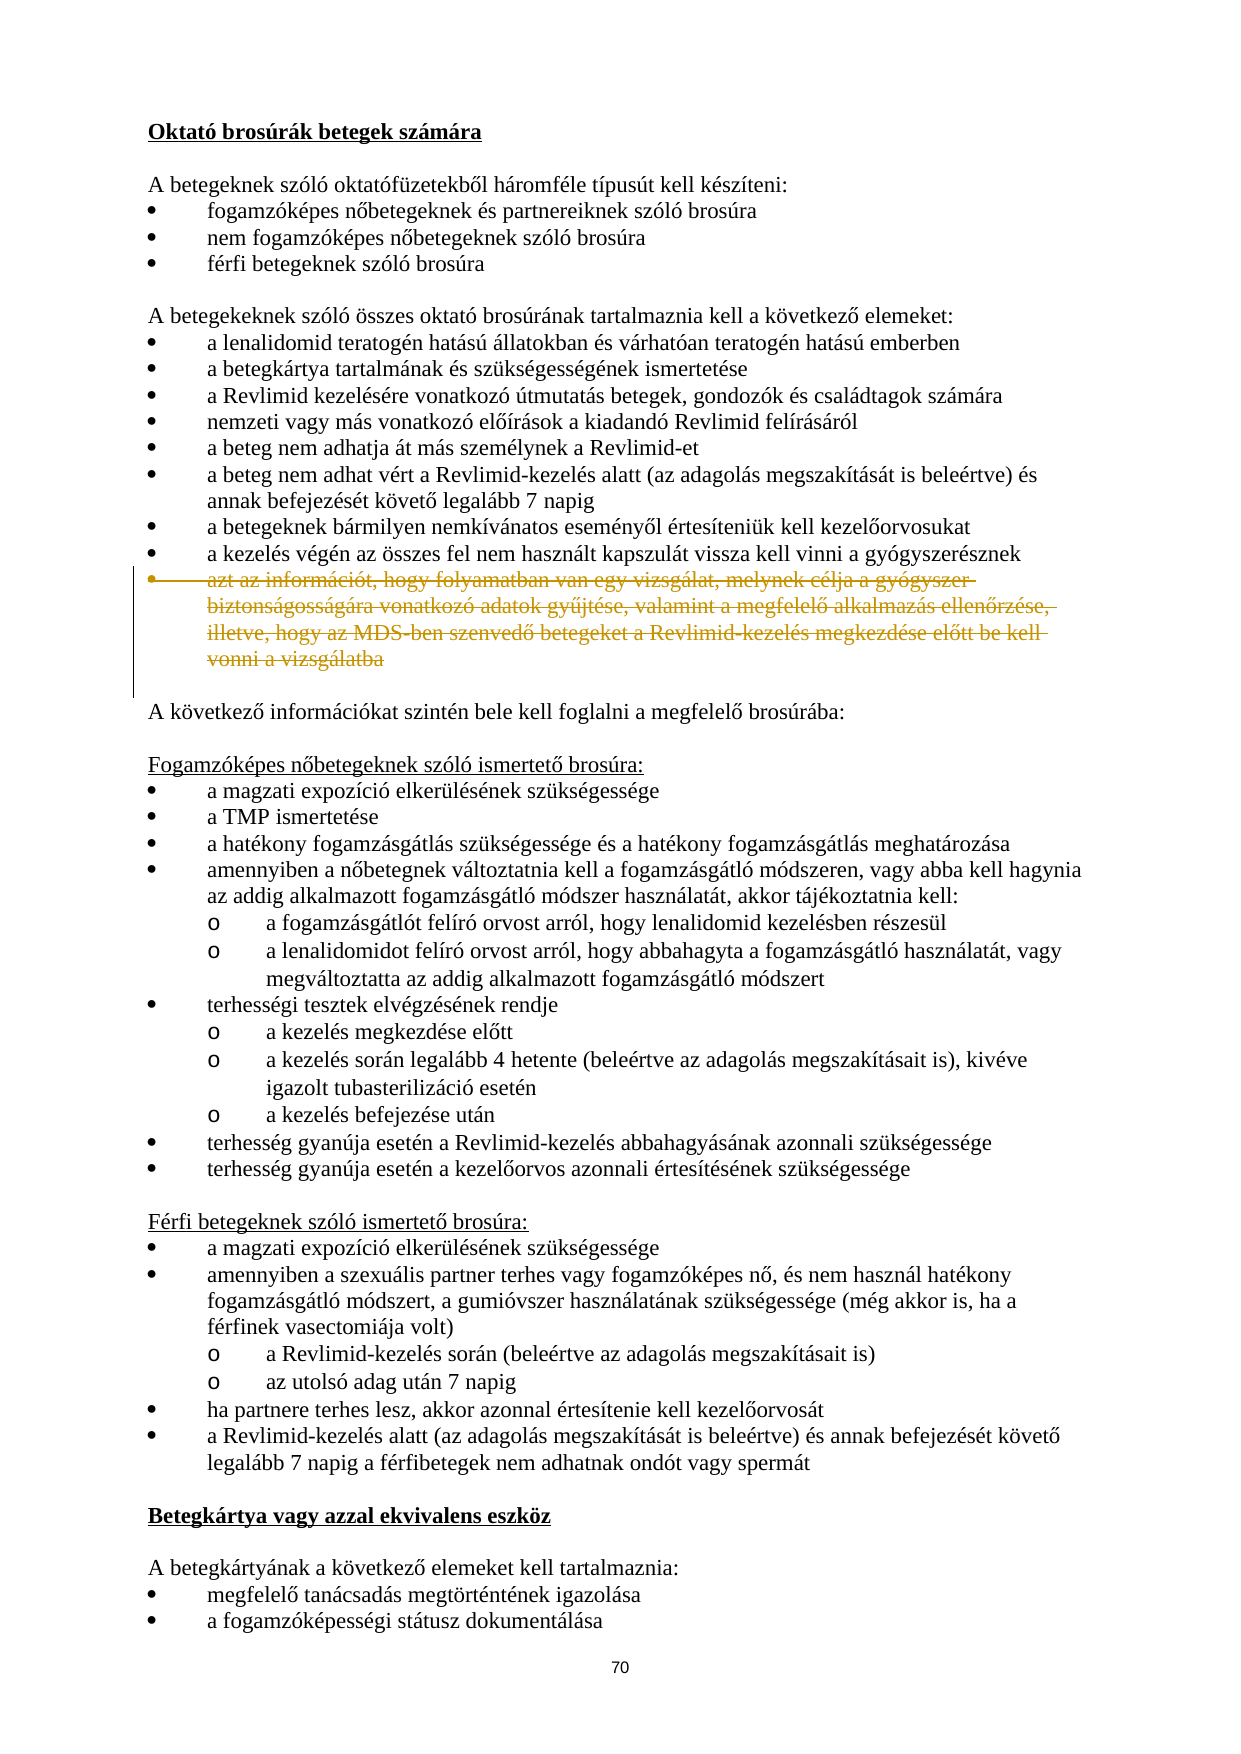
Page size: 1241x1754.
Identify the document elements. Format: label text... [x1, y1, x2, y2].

text A betegeknek szóló oktatófüzetekből háromféle típusút kell készíteni: [148, 171, 1092, 197]
text megfelelő tanácsadás megtörténtének igazolása [148, 1581, 1092, 1607]
text Betegkártya vagy azzal ekvivalens eszköz [148, 1502, 1092, 1528]
text terhesség gyanúja esetén a kezelőorvos azonnali értesítésének szükségessége [148, 1155, 1092, 1182]
text az utolsó adag után 7 napig [207, 1368, 1092, 1396]
list nem fogamzóképes nőbetegeknek szóló brosúra [148, 223, 1092, 250]
text Fogamzóképes nőbetegeknek szóló ismertető brosúra: [148, 751, 1092, 777]
list nemzeti vagy más vonatkozó előírások a kiadandó Revlimid felírásáról [148, 408, 1092, 434]
text fogamzóképes nőbetegeknek és partnereiknek szóló brosúra [148, 197, 1092, 223]
list férfi betegeknek szóló brosúra [148, 250, 1092, 276]
text ha partnere terhes lesz, akkor azonnal értesítenie kell kezelőorvosát [148, 1396, 1092, 1423]
text A következő információkat szintén bele kell foglalni a megfelelő brosúrába: [148, 698, 1092, 724]
list a fogamzásgátlót felíró orvost arról, hogy lenalidomid kezelésben részesül [207, 909, 1092, 937]
text a kezelés során legalább 4 hetente (beleértve az adagolás megszakításait is), kivéve igazolt tubasterilizáció esetén [207, 1046, 1092, 1101]
text A betegkártyának a következő elemeket kell tartalmaznia: [148, 1554, 1092, 1581]
list a Revlimid kezelésére vonatkozó útmutatás betegek, gondozók és családtagok számára [148, 382, 1092, 408]
text A betegekeknek szóló összes oktató brosúrának tartalmaznia kell a következő elemeket: [148, 303, 1092, 329]
list a kezelés végén az összes fel nem használt kapszulát vissza kell vinni a gyógyszerésznek [148, 540, 1092, 566]
text terhesség gyanúja esetén a Revlimid-kezelés abbahagyásának azonnali szükségessége [148, 1129, 1092, 1155]
list a betegkártya tartalmának és szükségességének ismertetése [148, 355, 1092, 382]
list amennyiben a nőbetegnek változtatnia kell a fogamzásgátló módszeren, vagy abba kell hagynia az addig alkalmazott fogamzásgátló módszer használatát, akkor tájékoztatnia kell: [148, 856, 1092, 909]
text a magzati expozíció elkerülésének szükségessége [148, 1234, 1092, 1261]
list a lenalidomidot felíró orvost arról, hogy abbahagyta a fogamzásgátló használatát, vagy megváltoztatta az addig alkalmazott fogamzásgátló módszert [207, 937, 1092, 992]
list a beteg nem adhatja át más személynek a Revlimid-et [148, 434, 1092, 461]
text Férfi betegeknek szóló ismertető brosúra: [148, 1208, 1092, 1234]
text Oktató brosúrák betegek számára [148, 118, 1092, 144]
list a magzati expozíció elkerülésének szükségessége [148, 777, 1092, 803]
text a Revlimid-kezelés alatt (az adagolás megszakítását is beleértve) és annak befejezését követő legalább 7 napig a férfibetegek nem adhatnak ondót vagy spermát [148, 1423, 1092, 1475]
text terhességi tesztek elvégzésének rendje [148, 992, 1092, 1018]
text a kezelés befejezése után [207, 1101, 1092, 1129]
list a TMP ismertetése [148, 803, 1092, 830]
text amennyiben a szexuális partner terhes vagy fogamzóképes nő, és nem használ hatékony fogamzásgátló módszert, a gumióvszer használatának szükségessége (még akkor is, ha a férfinek vasectomiája volt) [148, 1261, 1092, 1340]
list a lenalidomid teratogén hatású állatokban és várhatóan teratogén hatású emberben [148, 329, 1092, 355]
list a betegeknek bármilyen nemkívánatos eseményől értesíteniük kell kezelőorvosukat [148, 513, 1092, 540]
list a hatékony fogamzásgátlás szükségessége és a hatékony fogamzásgátlás meghatározása [148, 830, 1092, 856]
text a fogamzóképességi státusz dokumentálása [148, 1607, 1092, 1633]
list a beteg nem adhat vért a Revlimid-kezelés alatt (az adagolás megszakítását is beleértve) és annak befejezését követő legalább 7 napig [148, 461, 1092, 513]
text a Revlimid-kezelés során (beleértve az adagolás megszakításait is) [207, 1340, 1092, 1368]
text a kezelés megkezdése előtt [207, 1018, 1092, 1046]
